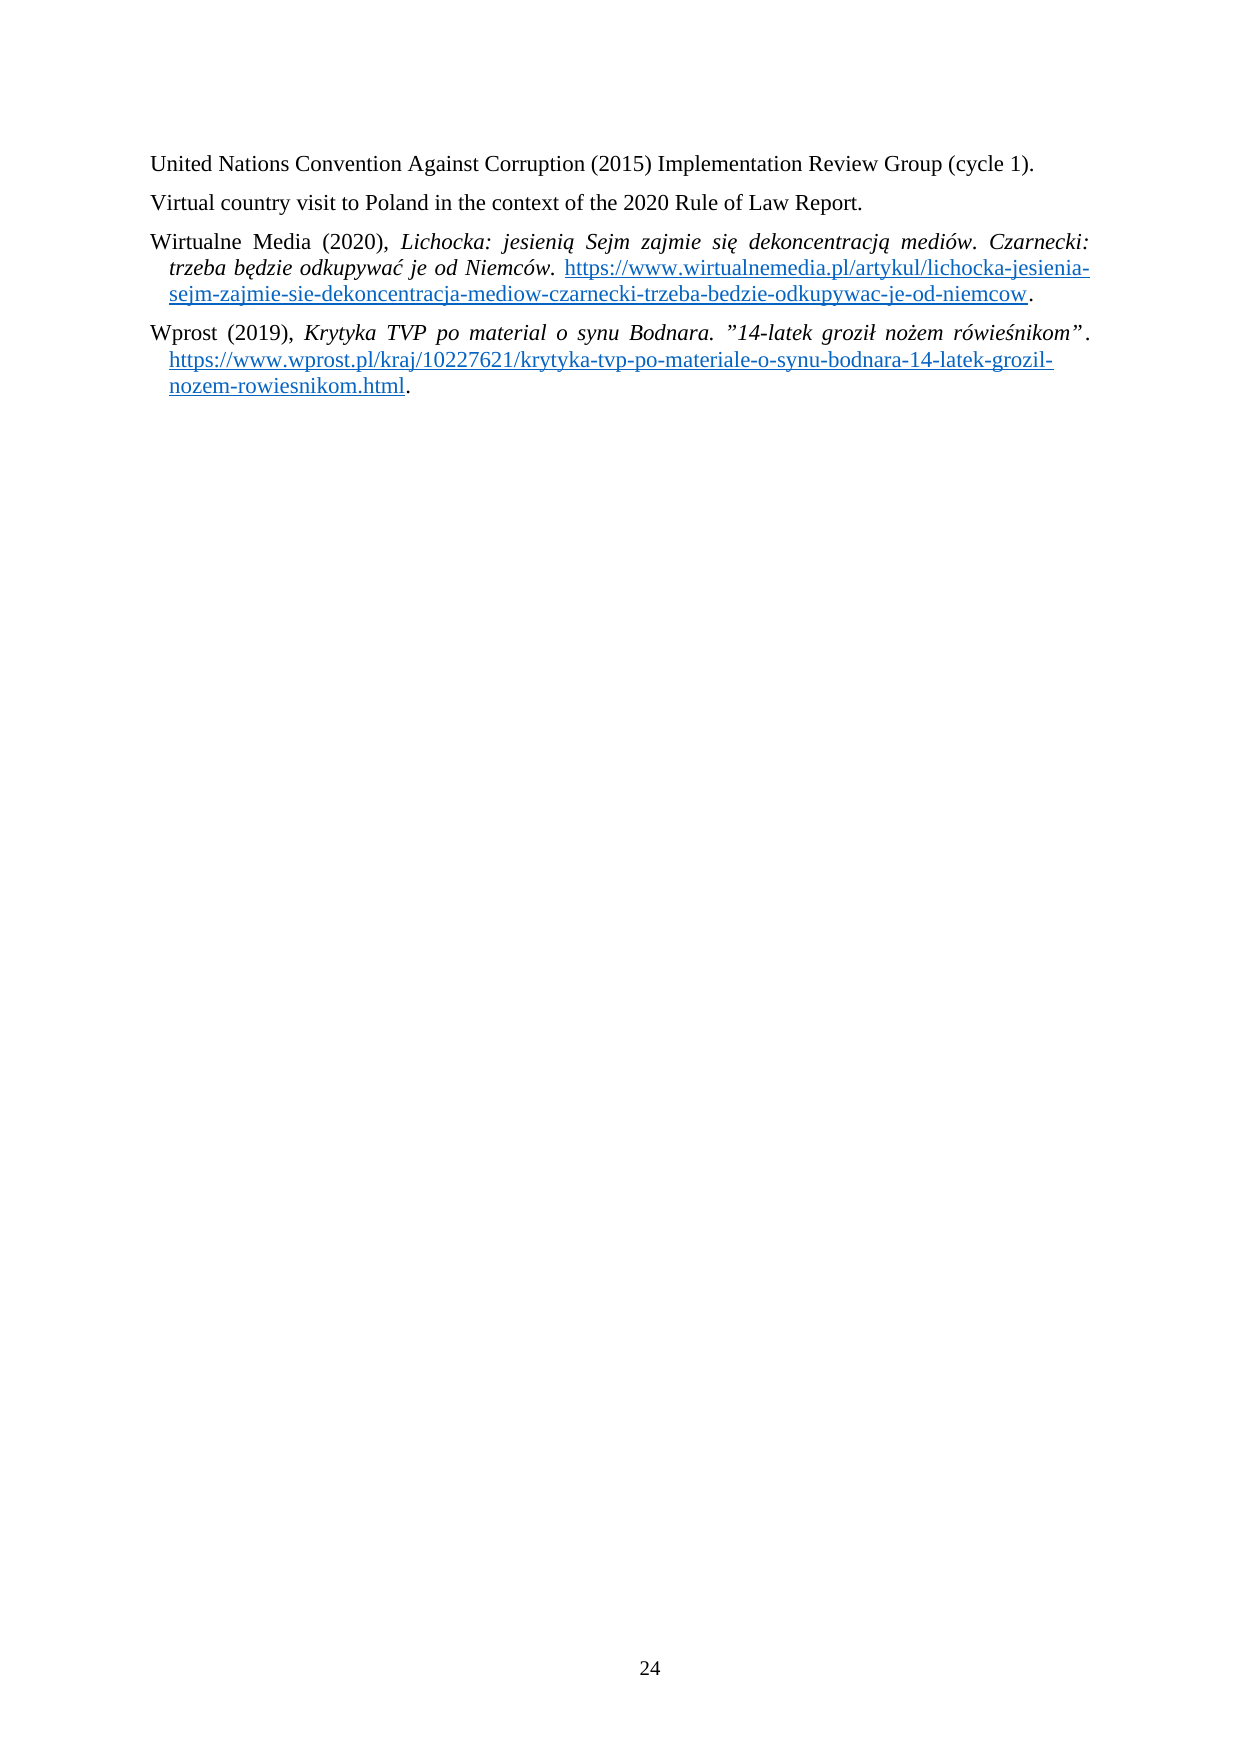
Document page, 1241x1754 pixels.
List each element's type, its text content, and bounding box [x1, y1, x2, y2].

text United Nations Convention Against Corruption (2015) Implementation Review Group (cycle 1). [150, 150, 1090, 176]
text Virtual country visit to Poland in the context of the 2020 Rule of Law Report. [150, 189, 1090, 215]
text Wirtualne Media (2020), Lichocka: jesienią Sejm zajmie się dekoncentracją mediów. Czarnecki: trzeba będzie odkupywać je od Niemców. https://www.wirtualnemedia.pl/artykul/lichocka-jesienia-sejm-zajmie-sie-dekoncentracja-mediow-czarnecki-trzeba-bedzie-odkupywac-je-od-niemcow. [150, 228, 1090, 307]
text Wprost (2019), Krytyka TVP po material o synu Bodnara. ”14-latek groził nożem rówieśnikom”. https://www.wprost.pl/kraj/10227621/krytyka-tvp-po-materiale-o-synu-bodnara-14-latek-grozil-nozem-rowiesnikom.html. [150, 319, 1090, 398]
